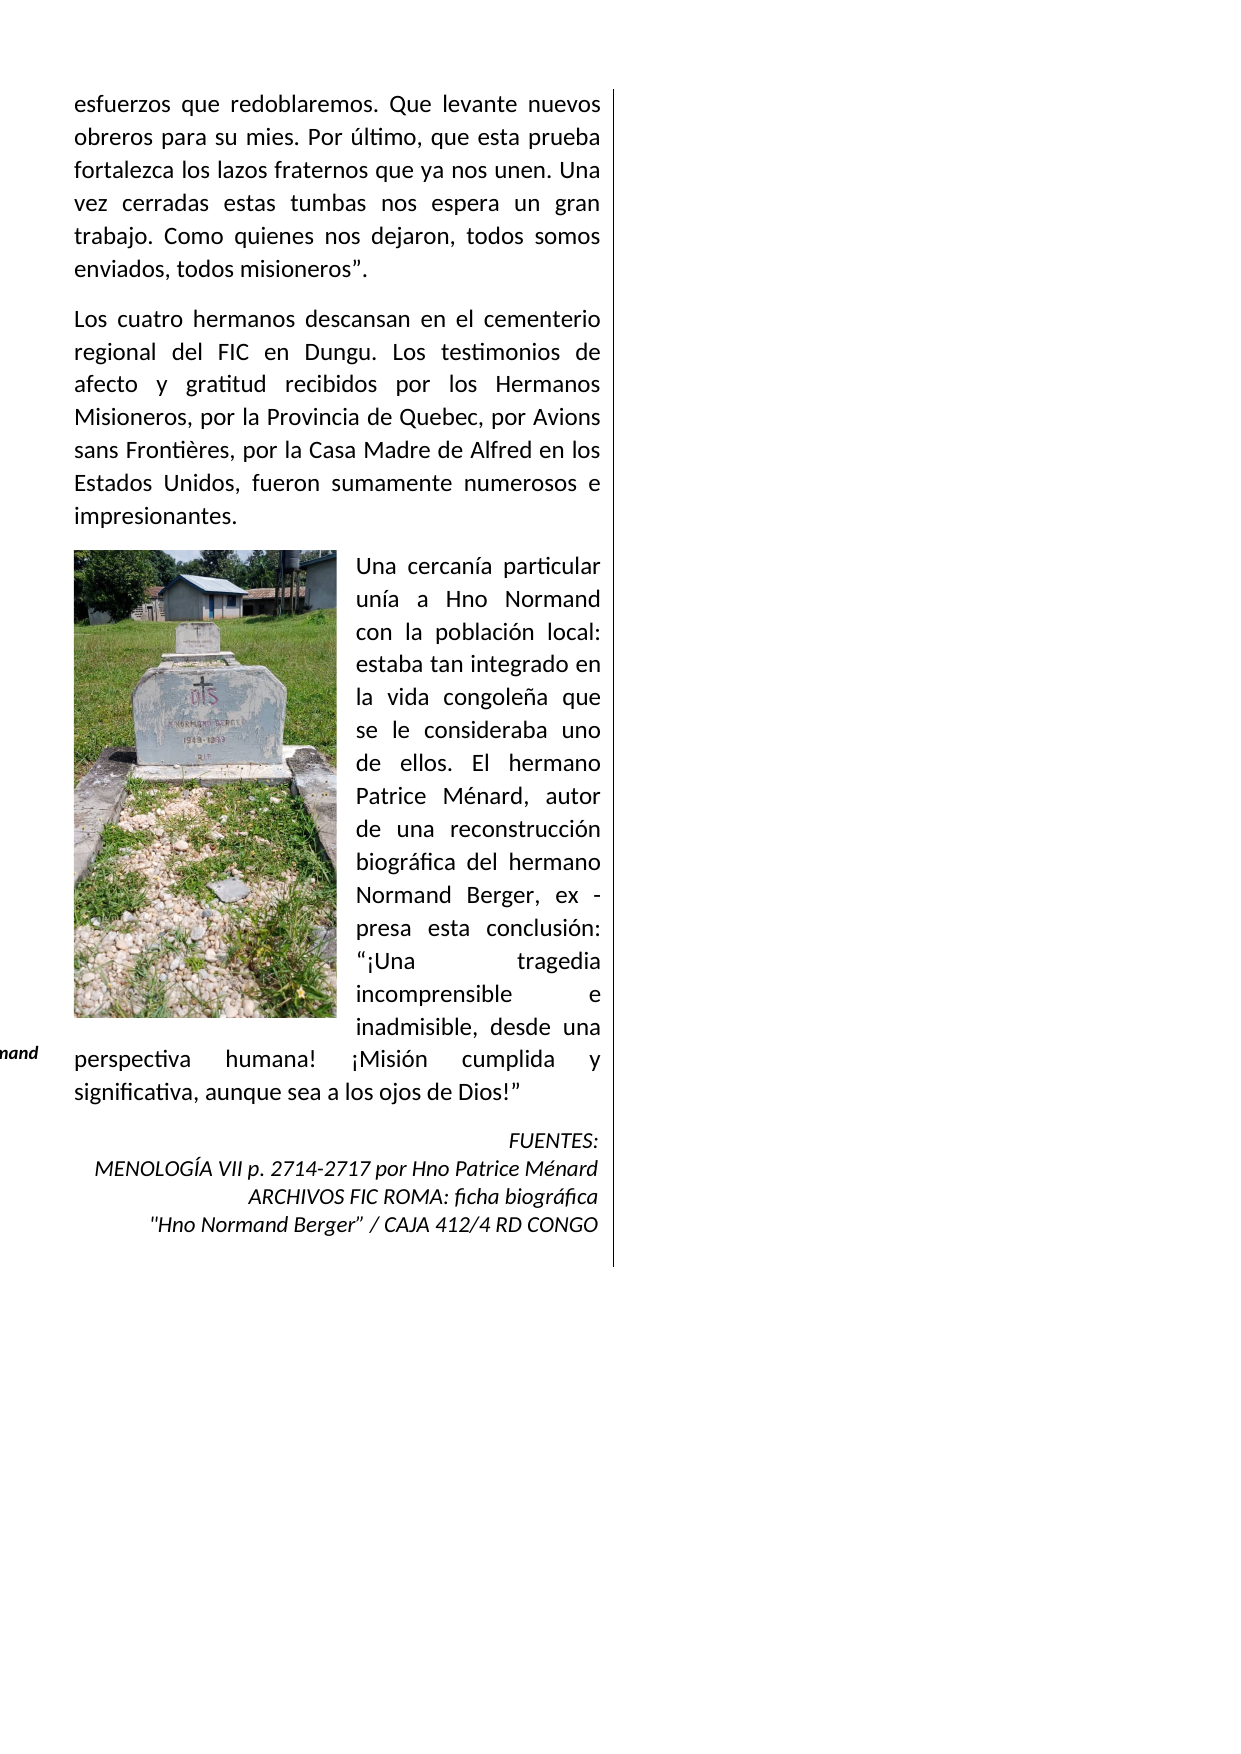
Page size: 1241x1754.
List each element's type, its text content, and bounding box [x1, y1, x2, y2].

text Los cuatro hermanos descansan en el cementerio regional del FIC en Dungu. Los testimonios de afecto y gratitud recibidos por los Hermanos Misioneros, por la Provincia de Quebec, por Avions sans Frontières, por la Casa Madre de Alfred en los Estados Unidos, fueron sumamente numerosos e impresionantes. [74, 303, 601, 531]
picture [73, 550, 337, 1018]
text "Hno Normand Berger” / CAJA 412/4 RD CONGO [74, 1210, 601, 1238]
text MENOLOGÍA VII p. 2714-2717 por Hno Patrice Ménard [74, 1154, 601, 1182]
text FUENTES: [74, 1126, 601, 1154]
text ARCHIVOS FIC ROMA: ficha biográfica [74, 1182, 601, 1210]
